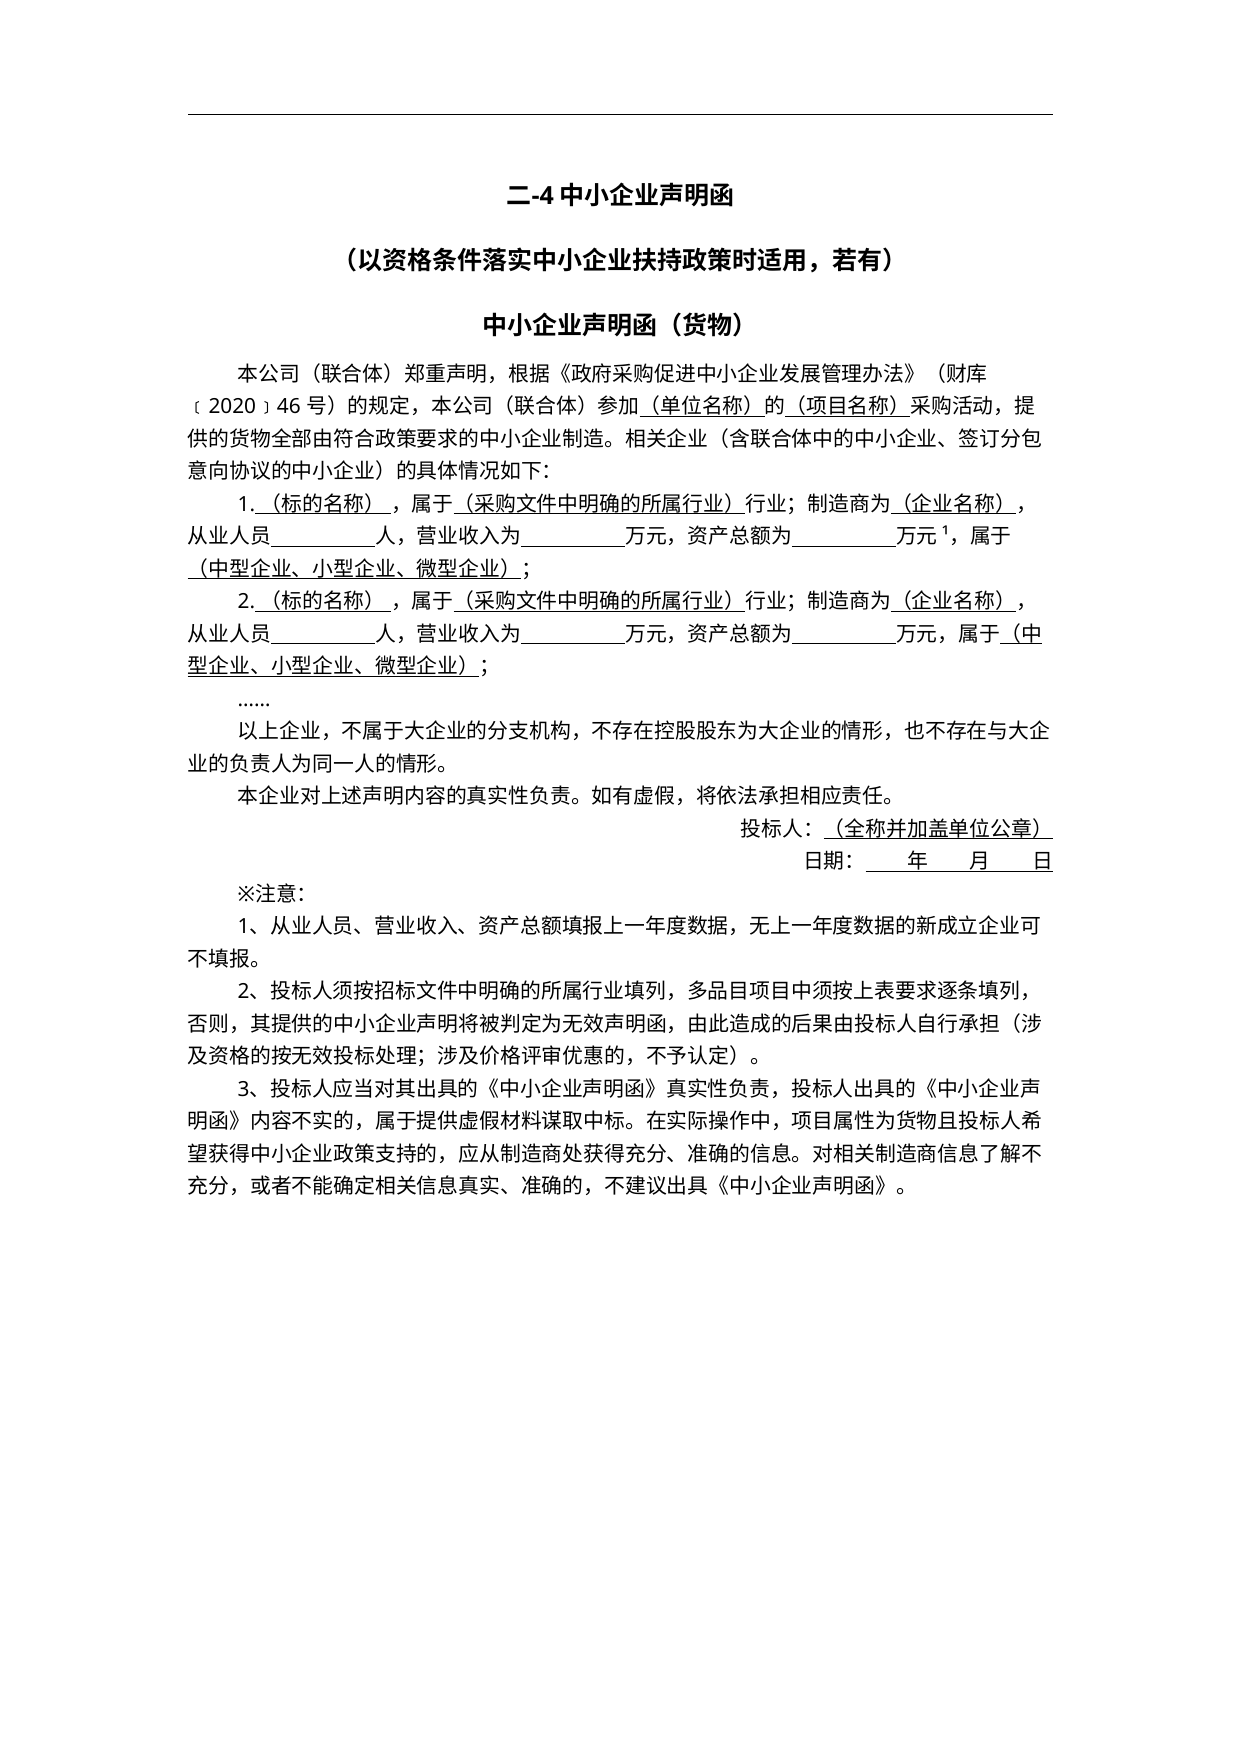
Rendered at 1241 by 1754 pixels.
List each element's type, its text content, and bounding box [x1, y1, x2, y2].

text 1、从业人员、营业收入、资产总额填报上一年度数据，无上一年度数据的新成立企业可不填报。 [187, 909, 1053, 974]
text 2、投标人须按招标文件中明确的所属行业填列，多品目项目中须按上表要求逐条填列，否则，其提供的中小企业声明将被判定为无效声明函，由此造成的后果由投标人自行承担（涉及资格的按无效投标处理；涉及价格评审优惠的，不予认定）。 [187, 974, 1053, 1072]
text 1. （标的名称） ，属于（采购文件中明确的所属行业）行业；制造商为（企业名称），从业人员 人，营业收入为 万元，资产总额为 万元¹，属于（中型企业、小型企业、微型企业）； [187, 487, 1053, 584]
text 3、投标人应当对其出具的《中小企业声明函》真实性负责，投标人出具的《中小企业声明函》内容不实的，属于提供虚假材料谋取中标。在实际操作中，项目属性为货物且投标人希望获得中小企业政策支持的，应从制造商处获得充分、准确的信息。对相关制造商信息了解不充分，或者不能确定相关信息真实、准确的，不建议出具《中小企业声明函》。 [187, 1072, 1053, 1202]
text 中小企业声明函（货物） [187, 292, 1053, 357]
text 本企业对上述声明内容的真实性负责。如有虚假，将依法承担相应责任。 [187, 779, 1053, 812]
text 2. （标的名称） ，属于（采购文件中明确的所属行业）行业；制造商为（企业名称），从业人员 人，营业收入为 万元，资产总额为 万元，属于（中型企业、小型企业、微型企业）； [187, 584, 1053, 682]
text 以上企业，不属于大企业的分支机构，不存在控股股东为大企业的情形，也不存在与大企业的负责人为同一人的情形。 [187, 714, 1053, 779]
text 日期： 年 月 日 [187, 844, 1053, 877]
text ※注意： [187, 877, 1053, 909]
text 本公司（联合体）郑重声明，根据《政府采购促进中小企业发展管理办法》（财库﹝2020﹞46 号）的规定，本公司（联合体）参加（单位名称）的（项目名称）采购活动，提供的货物全部由符合政策要求的中小企业制造。相关企业（含联合体中的中小企业、签订分包意向协议的中小企业）的具体情况如下： [187, 357, 1053, 487]
text …… [187, 682, 1053, 714]
text 投标人：（全称并加盖单位公章） [187, 812, 1053, 844]
text （以资格条件落实中小企业扶持政策时适用，若有） [187, 227, 1053, 292]
text 二-4中小企业声明函 [187, 162, 1053, 227]
